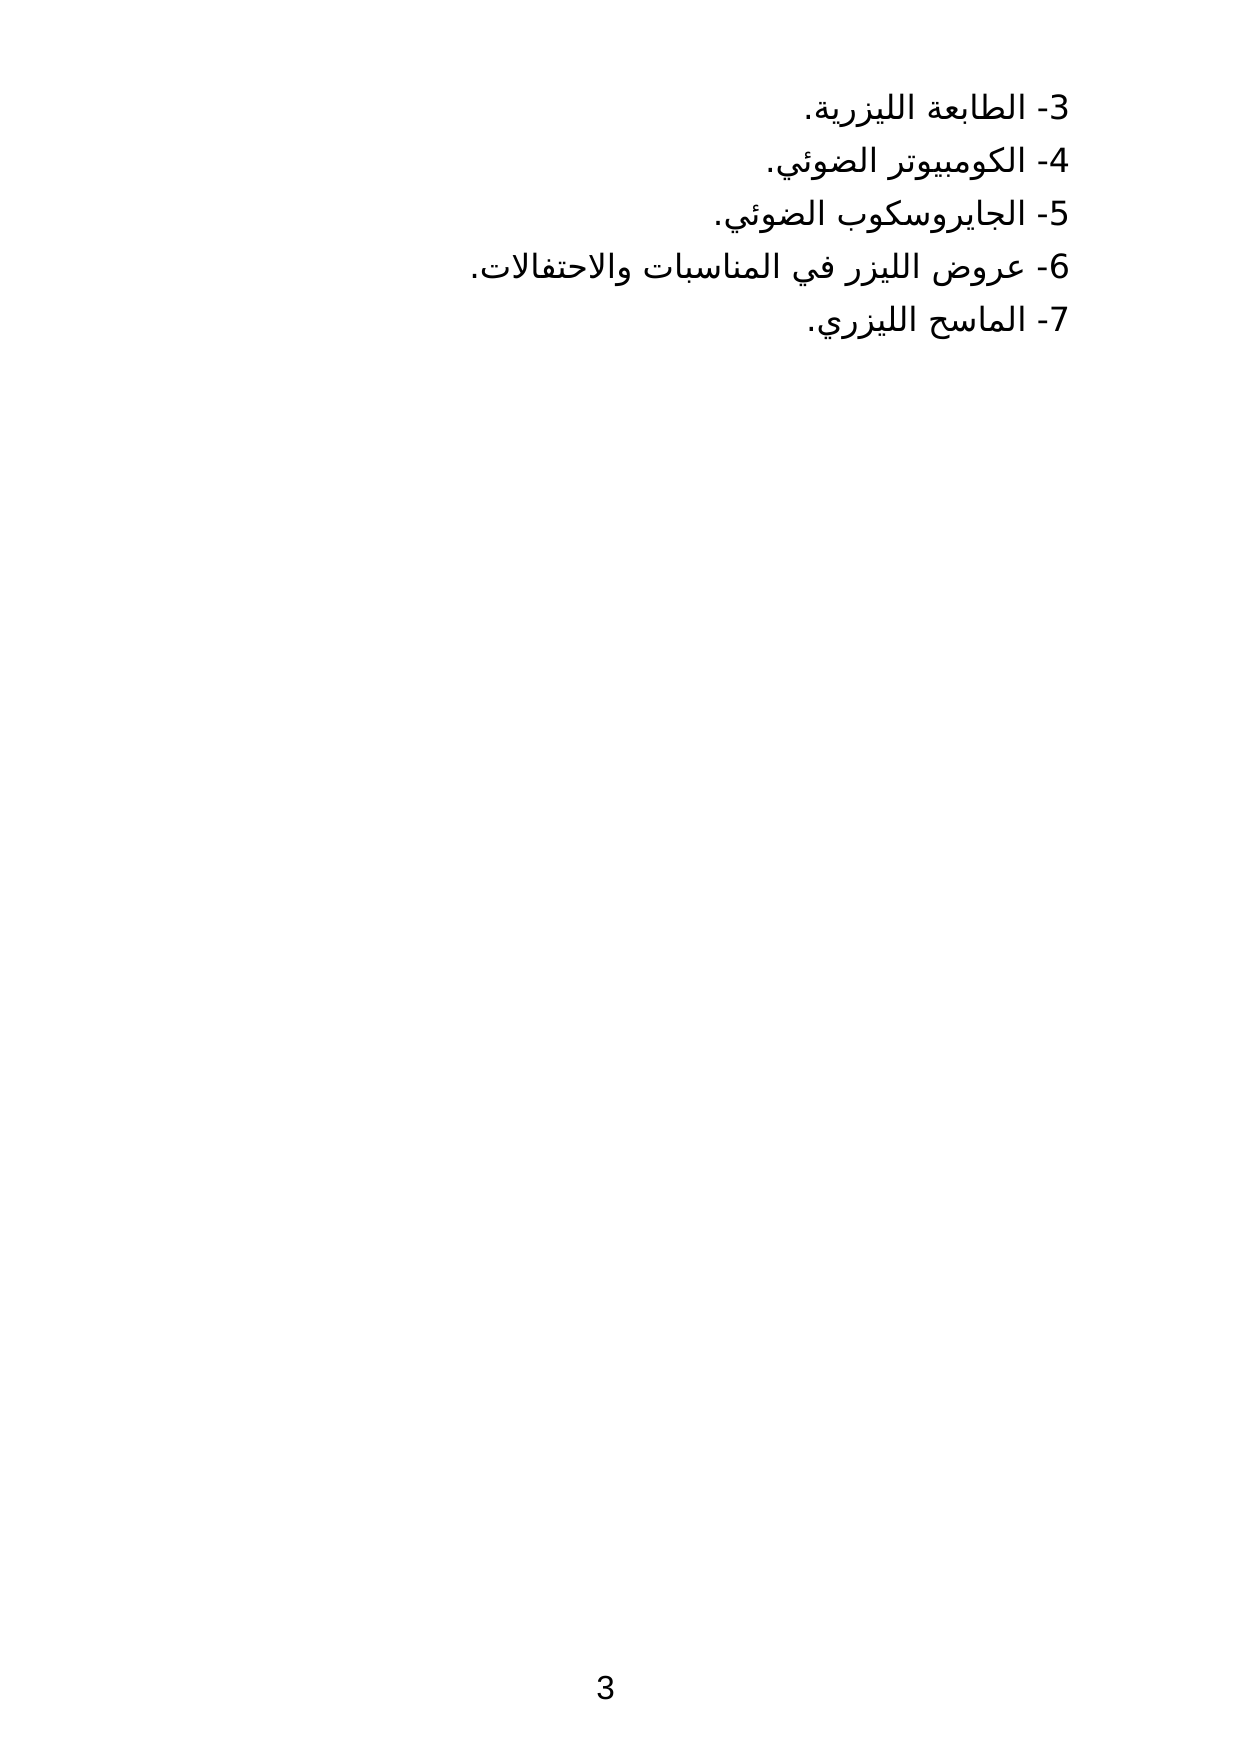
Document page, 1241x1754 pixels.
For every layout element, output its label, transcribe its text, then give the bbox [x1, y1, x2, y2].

text 6- عروض الليزر في المناسبات والاحتفالات. [103, 247, 1070, 286]
text 4- الكومبيوتر الضوئي. [103, 142, 1070, 180]
text 7- الماسح الليزري. [103, 300, 1070, 339]
text 3- الطابعة الليزرية. [103, 89, 1070, 127]
text 5- الجايروسكوب الضوئي. [103, 194, 1070, 233]
